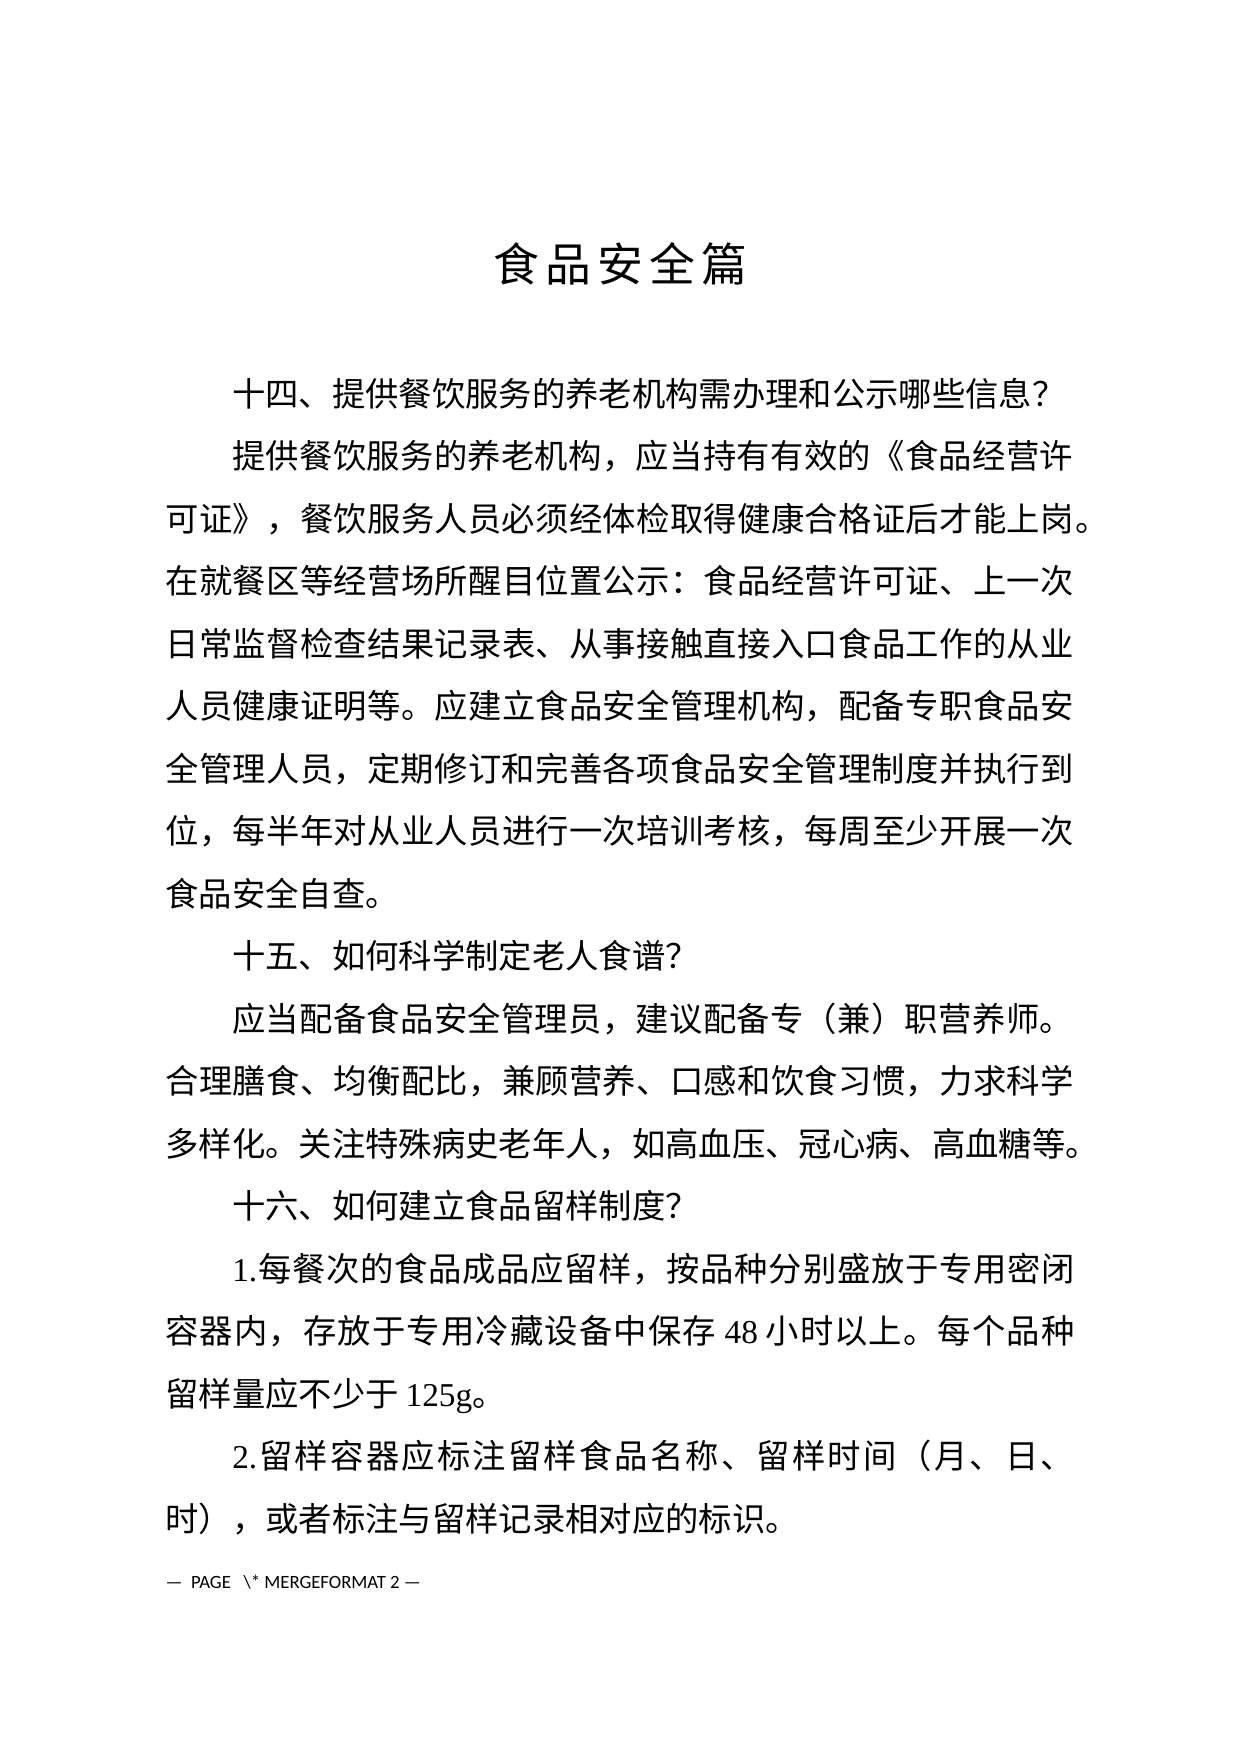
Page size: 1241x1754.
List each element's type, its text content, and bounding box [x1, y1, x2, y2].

text 十五、如何科学制定老人食谱？ [165, 918, 1075, 981]
text 食品安全篇 [165, 235, 1075, 293]
text 十四、提供餐饮服务的养老机构需办理和公示哪些信息？ [165, 356, 1075, 418]
text 应当配备食品安全管理员，建议配备专（兼）职营养师。合理膳食、均衡配比，兼顾营养、口感和饮食习惯，力求科学多样化。关注特殊病史老年人，如高血压、冠心病、高血糖等。 [165, 981, 1075, 1168]
text 2.留样容器应标注留样食品名称、留样时间（月、日、时），或者标注与留样记录相对应的标识。 [165, 1418, 1075, 1543]
text 1.每餐次的食品成品应留样，按品种分别盛放于专用密闭容器内，存放于专用冷藏设备中保存48小时以上。每个品种留样量应不少于125g。 [165, 1231, 1075, 1418]
text 提供餐饮服务的养老机构，应当持有有效的《食品经营许可证》，餐饮服务人员必须经体检取得健康合格证后才能上岗。在就餐区等经营场所醒目位置公示：食品经营许可证、上一次日常监督检查结果记录表、从事接触直接入口食品工作的从业人员健康证明等。应建立食品安全管理机构，配备专职食品安全管理人员，定期修订和完善各项食品安全管理制度并执行到位，每半年对从业人员进行一次培训考核，每周至少开展一次食品安全自查。 [165, 418, 1075, 918]
text 十六、如何建立食品留样制度？ [165, 1168, 1075, 1231]
